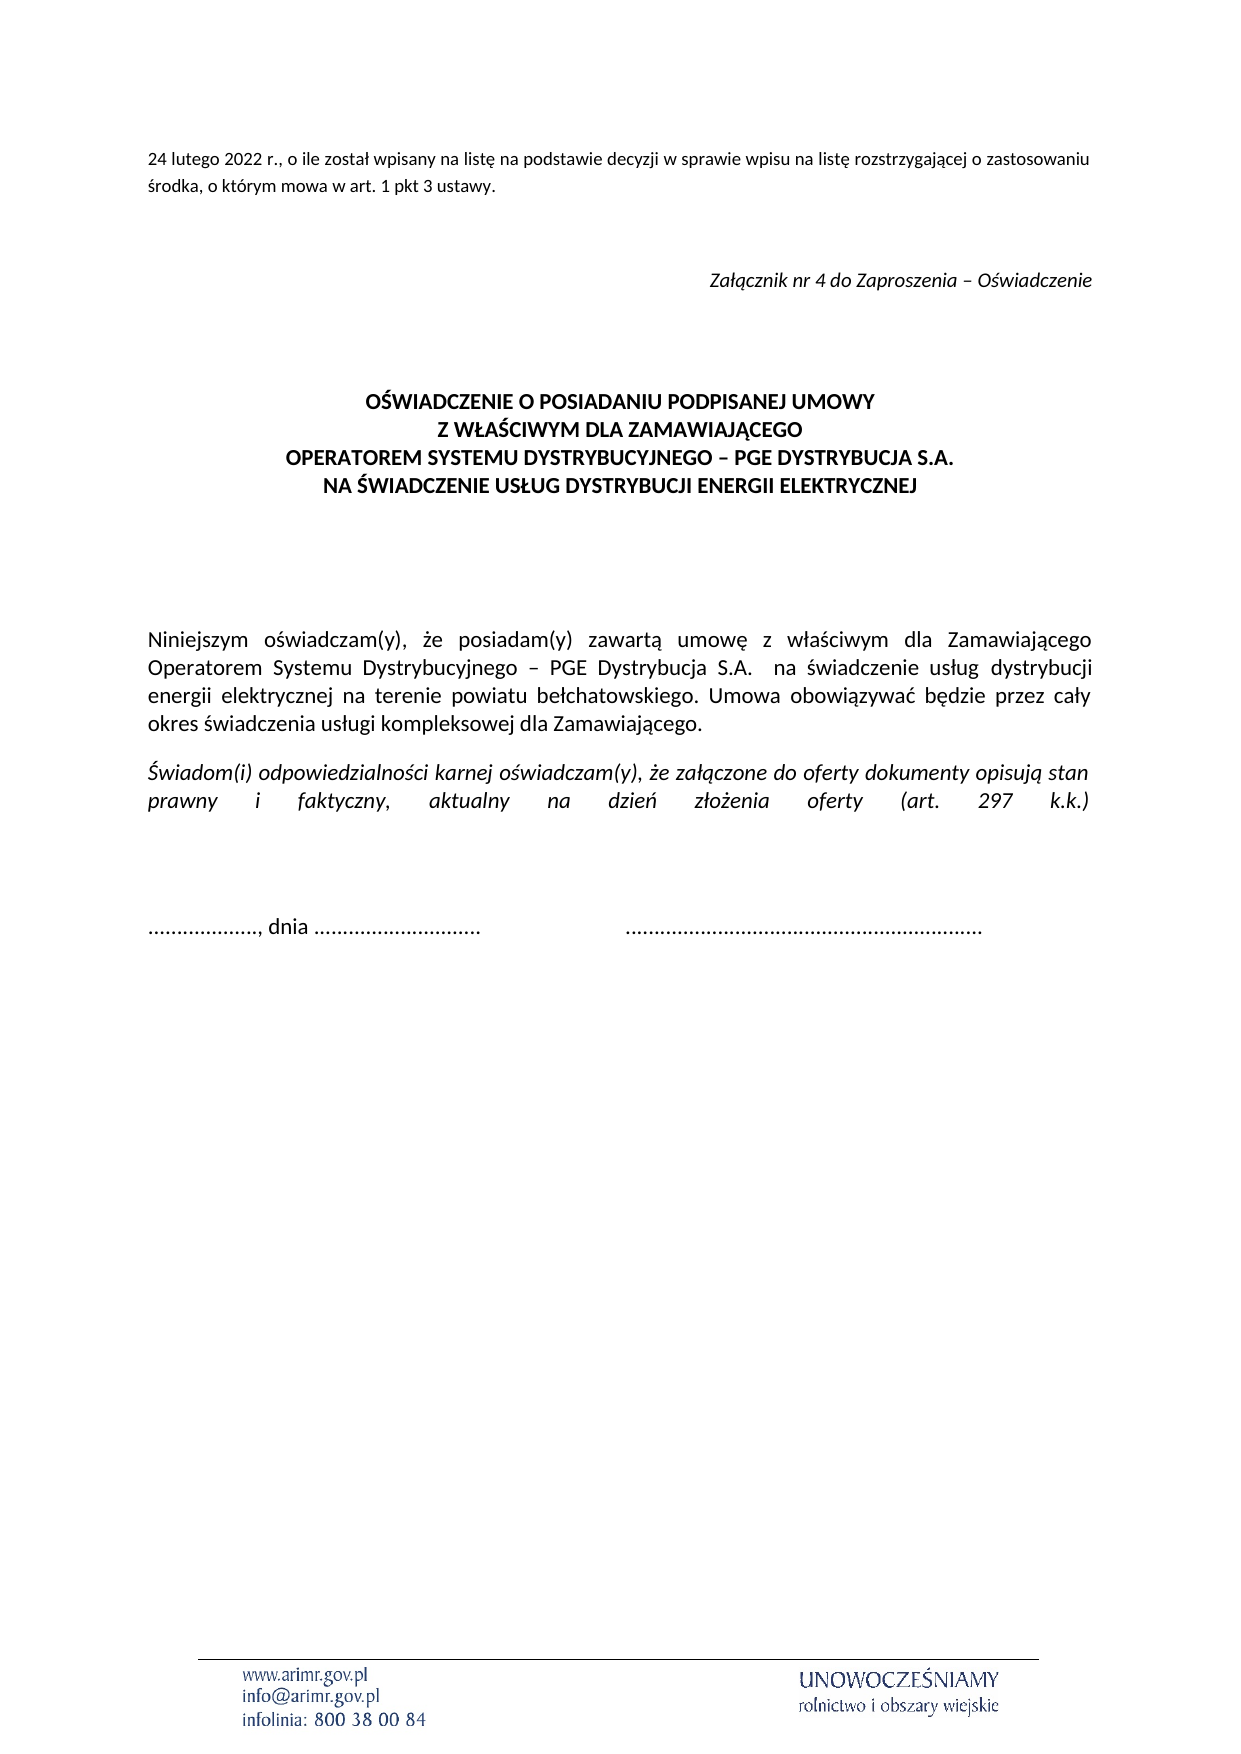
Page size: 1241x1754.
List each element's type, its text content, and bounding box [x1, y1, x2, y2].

text Świadom(i) odpowiedzialności karnej oświadczam(y), że załączone do oferty dokumenty opisują stan prawny i faktyczny, aktualny na dzień złożenia oferty (art. 297 k.k.) [148, 758, 1093, 842]
picture [242, 1667, 505, 1739]
text ..................., dnia ............................. .............................................................. [148, 912, 1093, 940]
text Załącznik nr 4 do Zaproszenia – Oświadczenie [148, 267, 1093, 292]
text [148, 148, 1093, 197]
picture [798, 1667, 999, 1718]
text OŚWIADCZENIE O POSIADANIU PODPISANEJ UMOWY Z WŁAŚCIWYM DLA ZAMAWIAJĄCEGO OPERATOREM SYSTEMU DYSTRYBUCYJNEGO – PGE DYSTRYBUCJA S.A. NA ŚWIADCZENIE USŁUG DYSTRYBUCJI ENERGII ELEKTRYCZNEJ [148, 359, 1093, 528]
text Niniejszym oświadczam(y), że posiadam(y) zawartą umowę z właściwym dla Zamawiającego Operatorem Systemu Dystrybucyjnego – PGE Dystrybucja S.A. na świadczenie usług dystrybucji energii elektrycznej na terenie powiatu bełchatowskiego. Umowa obowiązywać będzie przez cały okres świadczenia usługi kompleksowej dla Zamawiającego. [148, 597, 1093, 737]
